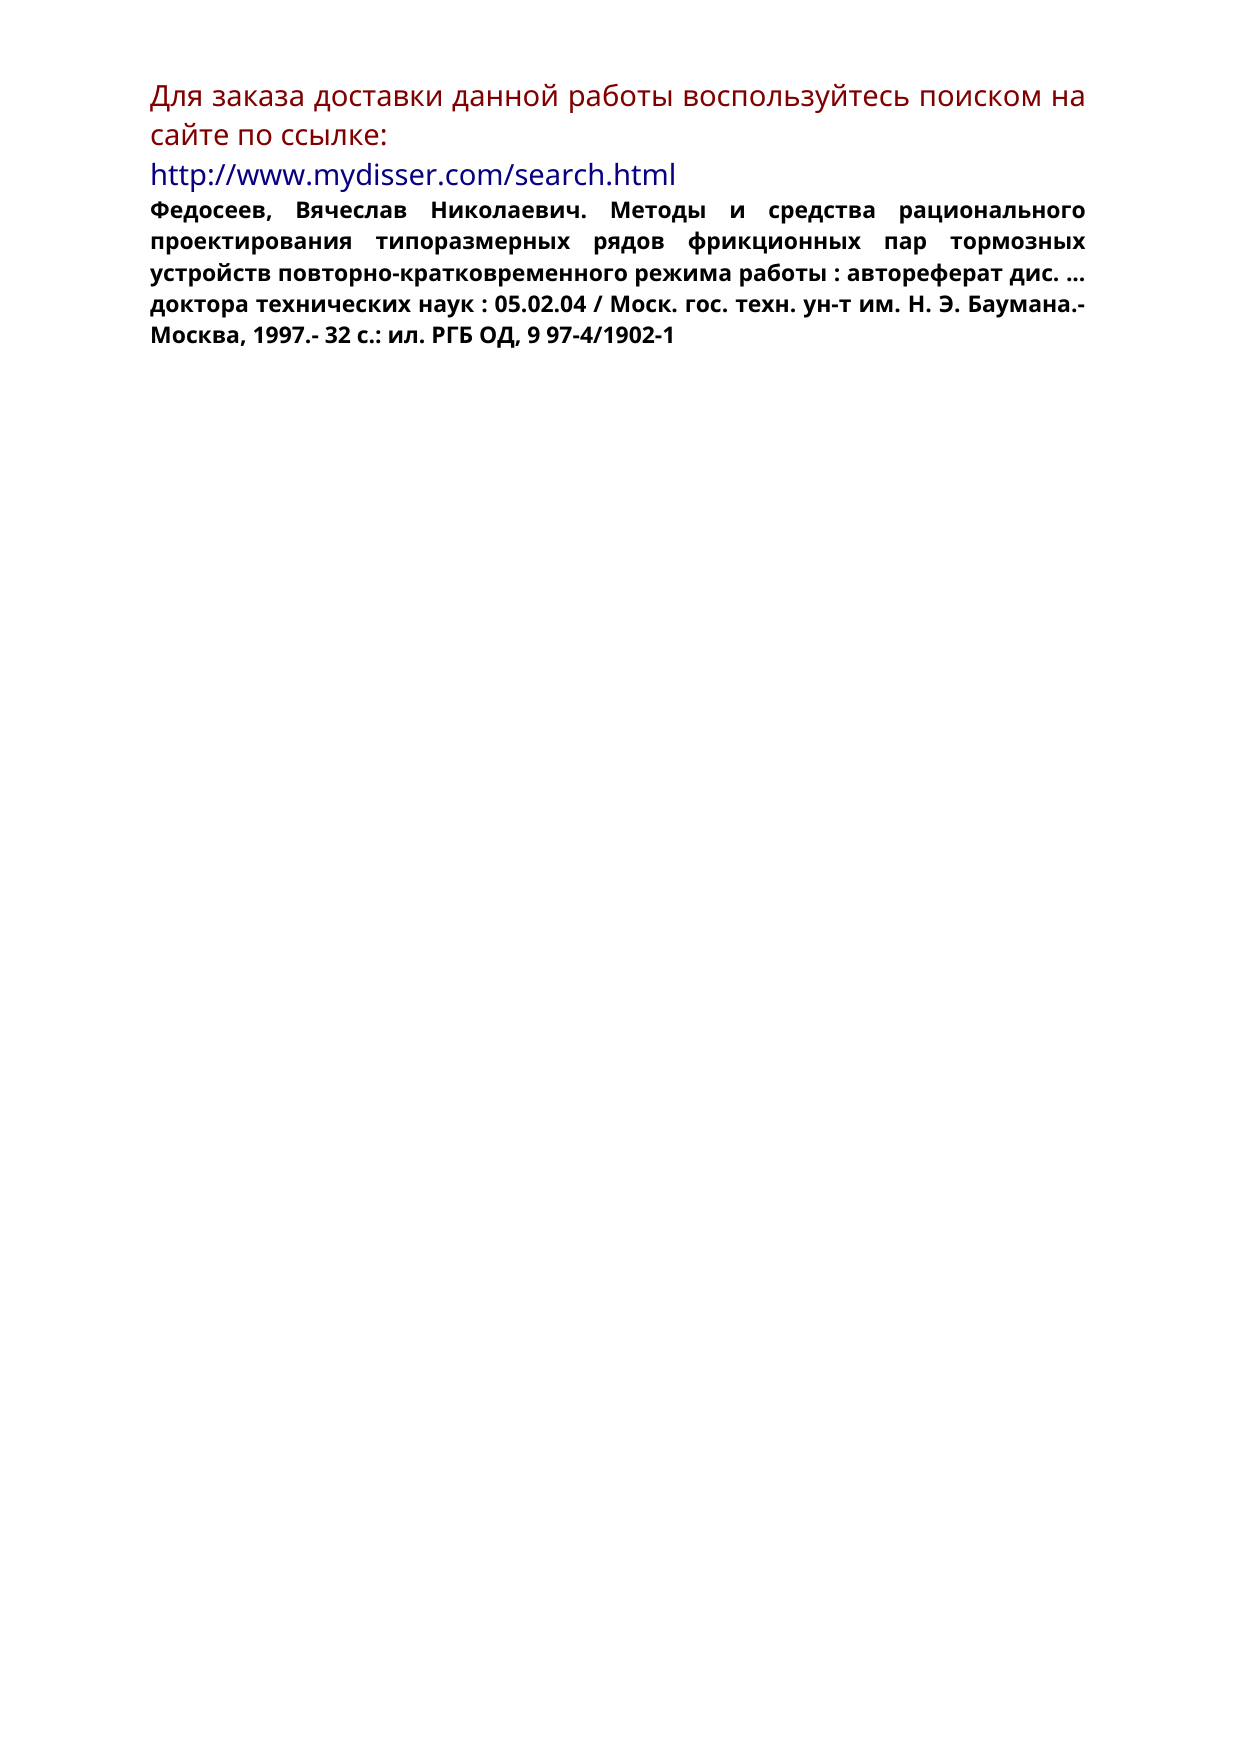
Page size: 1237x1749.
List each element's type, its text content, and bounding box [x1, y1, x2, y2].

text Федосеев, Вячеслав Николаевич. Методы и средства рационального проектирования типоразмерных рядов фрикционных пар тормозных устройств повторно-кратковременного режима работы : автореферат дис. ... доктора технических наук : 05.02.04 / Моск. гос. техн. ун-т им. Н. Э. Баумана.- Москва, 1997.- 32 с.: ил. РГБ ОД, 9 97-4/1902-1 [150, 194, 1086, 350]
